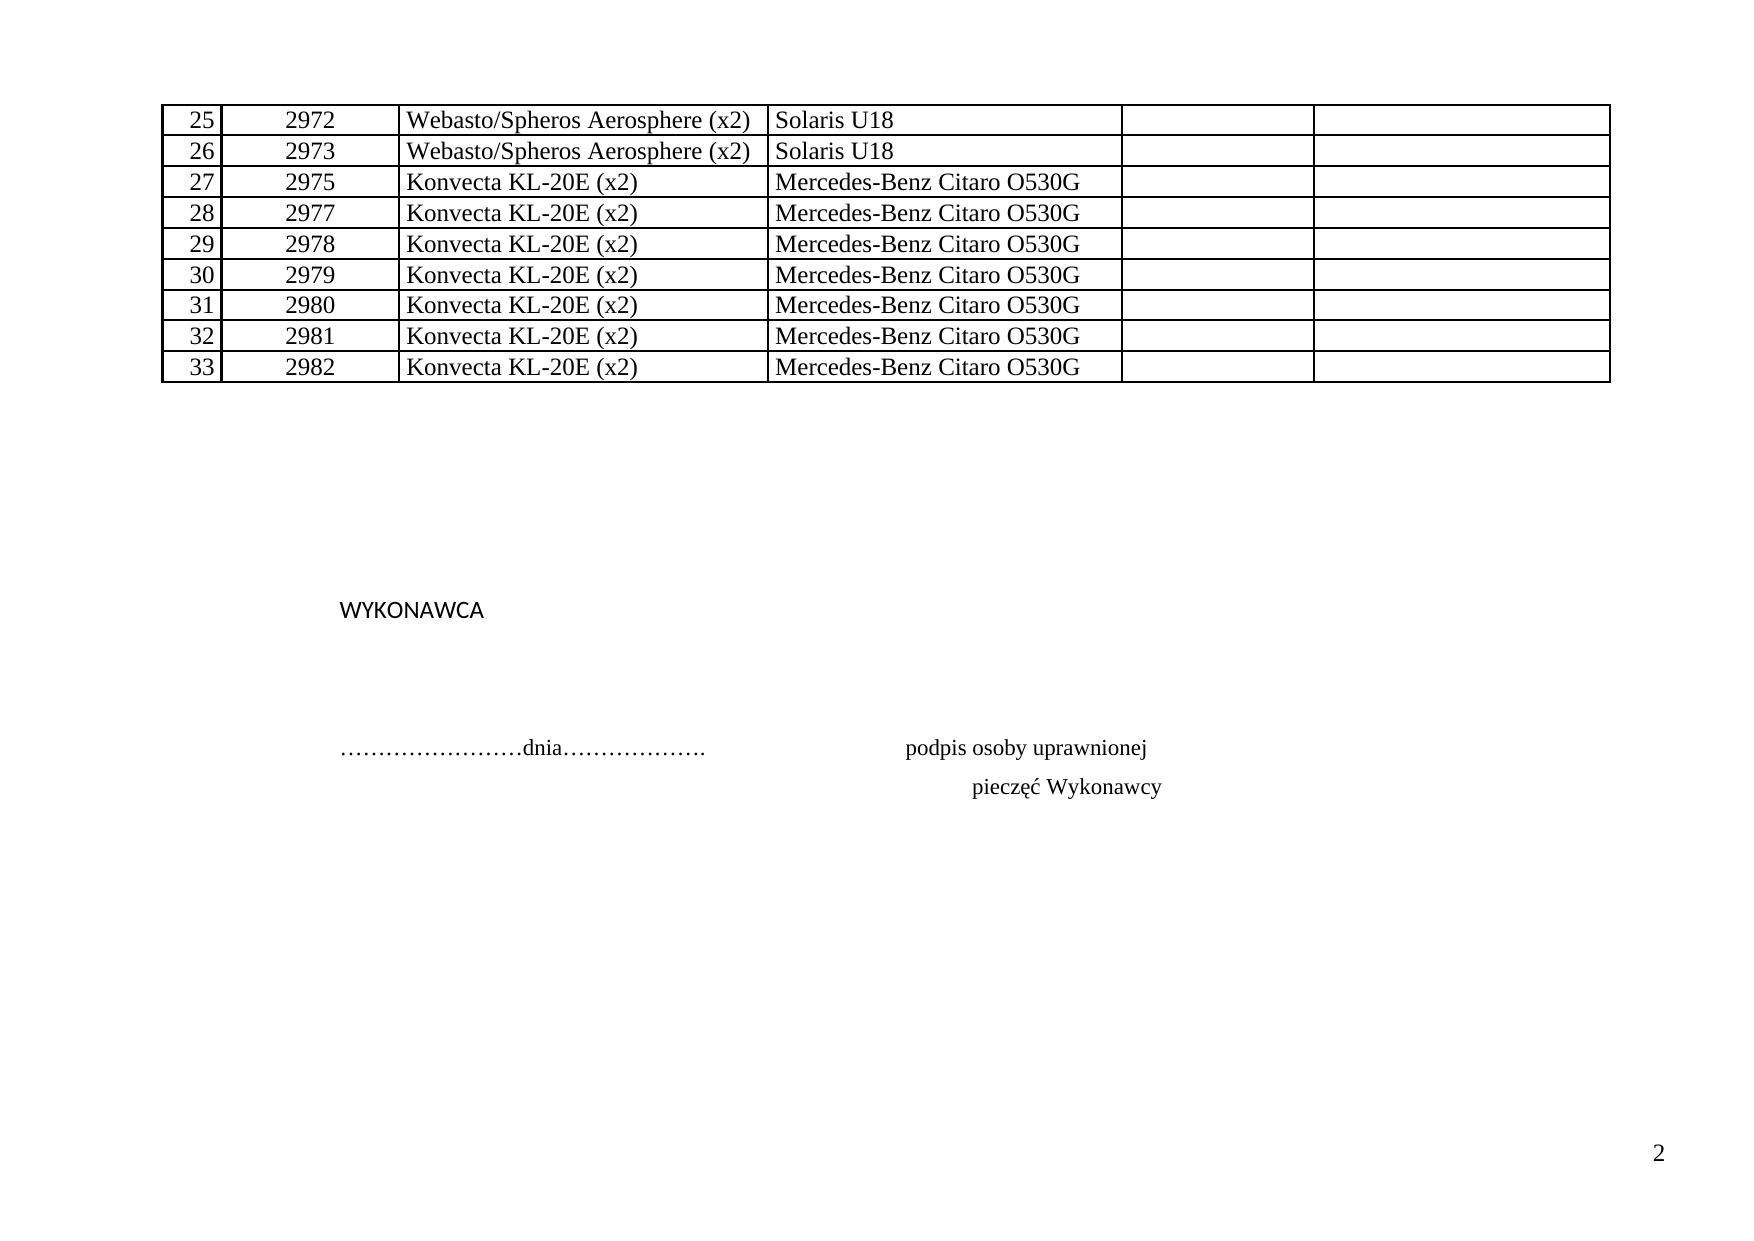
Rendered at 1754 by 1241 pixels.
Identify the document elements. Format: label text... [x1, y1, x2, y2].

text WYKONAWCA [339, 594, 1665, 624]
table_cell Konvecta KL-20E (x2) [400, 291, 767, 319]
table_cell [1123, 106, 1313, 134]
text ……………………dnia………………. podpis osoby uprawnionej [339, 734, 1665, 760]
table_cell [400, 106, 767, 134]
table_cell Mercedes-Benz Citaro O530G [769, 260, 1121, 288]
table_cell 33 [164, 352, 220, 381]
table_cell Konvecta KL-20E (x2) [400, 167, 767, 196]
table_cell Konvecta KL-20E (x2) [400, 352, 767, 381]
table_cell Mercedes-Benz Citaro O530G [769, 321, 1121, 350]
table_cell 2979 [223, 260, 398, 288]
table_cell [1315, 352, 1609, 381]
table_cell 32 [164, 321, 220, 350]
table_cell 2978 [223, 229, 398, 258]
table_cell 2975 [223, 167, 398, 196]
table_cell Mercedes-Benz Citaro O530G [769, 167, 1121, 196]
table_cell [1315, 229, 1609, 258]
table_cell Konvecta KL-20E (x2) [400, 198, 767, 227]
table_cell [1123, 167, 1313, 196]
table_cell 29 [164, 229, 220, 258]
table_cell 2973 [223, 136, 398, 165]
table_cell Webasto/Spheros Aerosphere (x2) [400, 136, 767, 165]
table_cell 25 [164, 106, 220, 134]
table_cell [1315, 198, 1609, 227]
table_cell [1315, 136, 1609, 165]
table_cell [1123, 198, 1313, 227]
table_cell [1123, 321, 1313, 350]
table_cell [1315, 167, 1609, 196]
table_cell 2980 [223, 291, 398, 319]
table_cell 2972 [223, 106, 398, 134]
table_cell 26 [164, 136, 220, 165]
table_cell Solaris U18 [769, 136, 1121, 165]
table_cell Mercedes-Benz Citaro O530G [769, 229, 1121, 258]
table_cell Konvecta KL-20E (x2) [400, 321, 767, 350]
table_cell 2981 [223, 321, 398, 350]
table_cell [1123, 291, 1313, 319]
table_cell Mercedes-Benz Citaro O530G [769, 352, 1121, 381]
table_cell [1123, 260, 1313, 288]
table_cell Konvecta KL-20E (x2) [400, 260, 767, 288]
table_cell [1315, 106, 1609, 134]
text pieczęć Wykonawcy [452, 773, 1665, 800]
table_cell 28 [164, 198, 220, 227]
table_cell 2982 [223, 352, 398, 381]
table_cell Konvecta KL-20E (x2) [400, 229, 767, 258]
table_cell Mercedes-Benz Citaro O530G [769, 198, 1121, 227]
table_cell [1315, 291, 1609, 319]
table_cell 27 [164, 167, 220, 196]
table_cell [1315, 321, 1609, 350]
table_cell [1315, 260, 1609, 288]
table_cell [1123, 352, 1313, 381]
table_cell [1123, 229, 1313, 258]
table_cell Mercedes-Benz Citaro O530G [769, 291, 1121, 319]
table_cell 2977 [223, 198, 398, 227]
table_cell Solaris U18 [769, 106, 1121, 134]
table_cell 30 [164, 260, 220, 288]
table_cell 31 [164, 291, 220, 319]
table_cell [1123, 136, 1313, 165]
